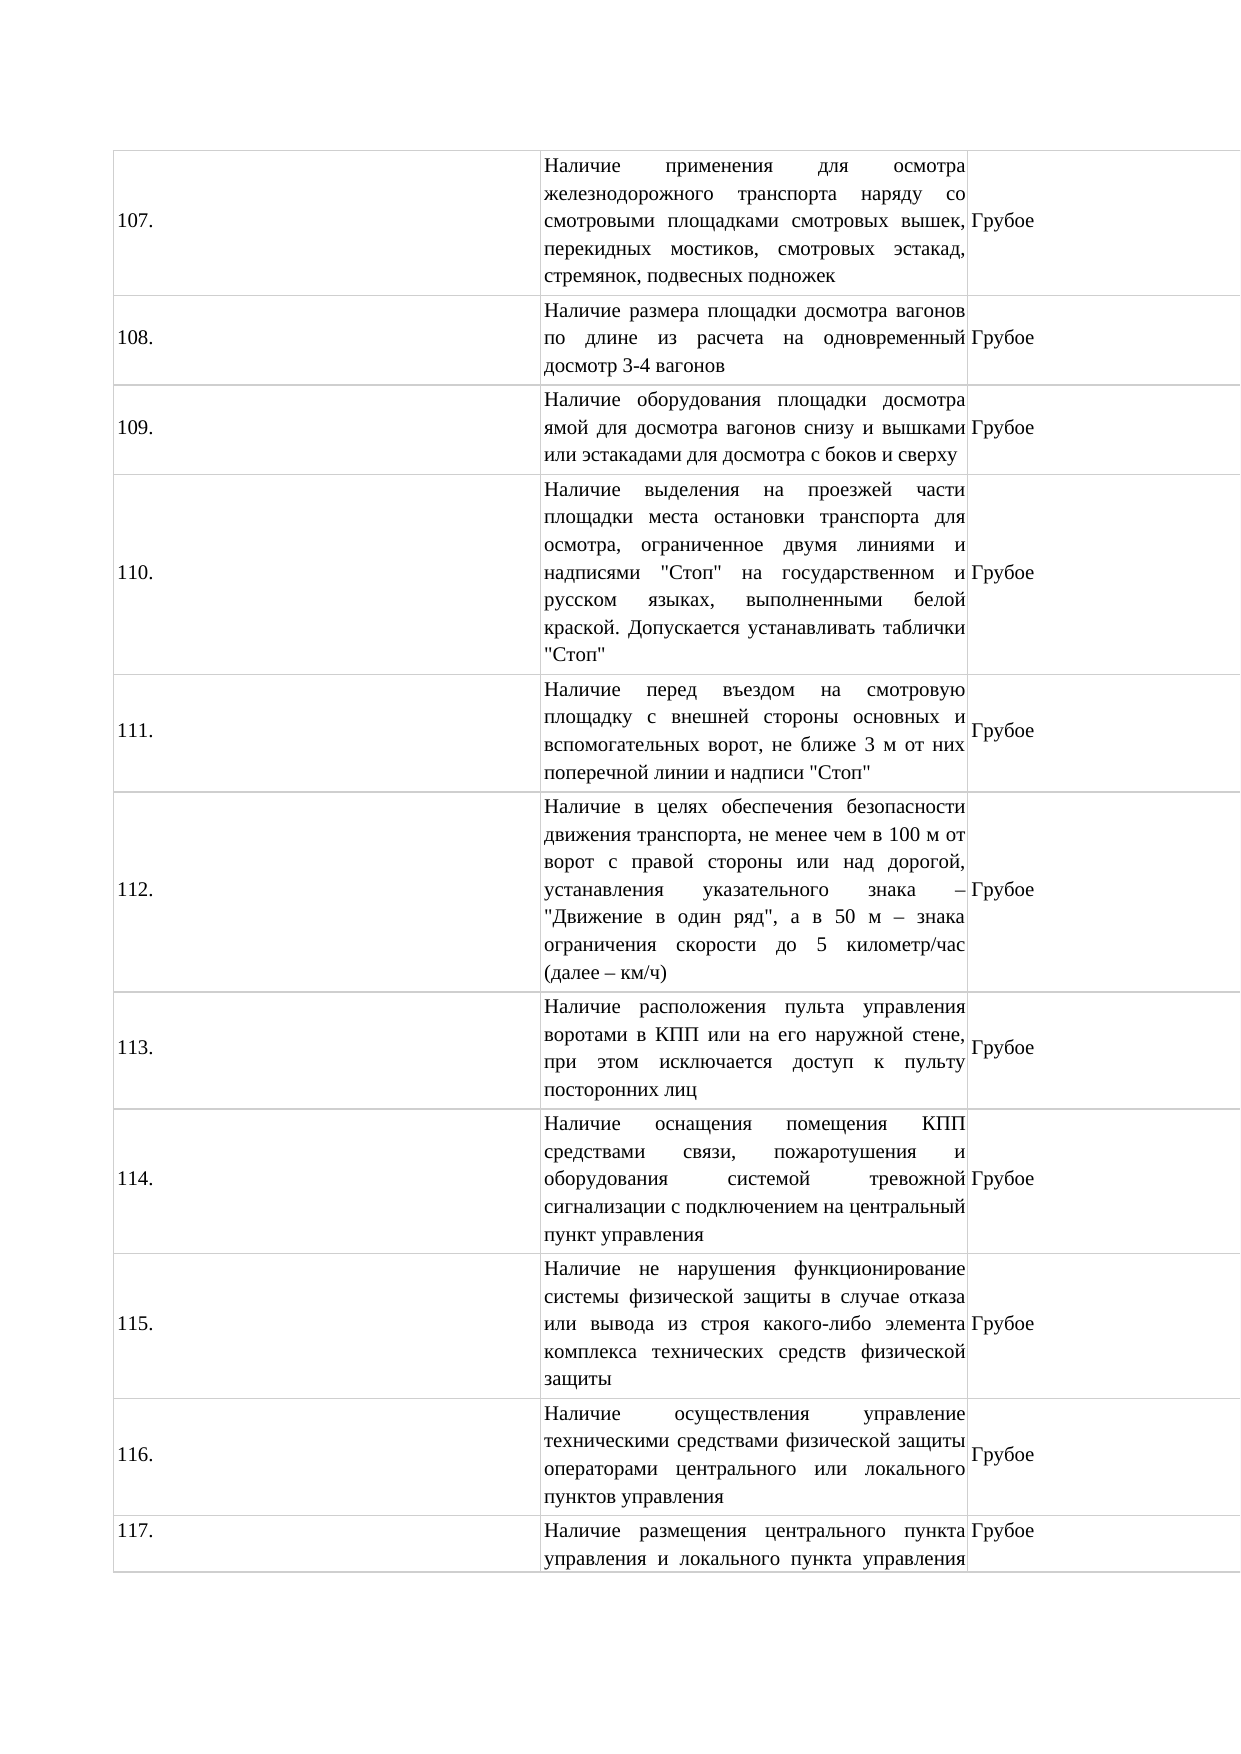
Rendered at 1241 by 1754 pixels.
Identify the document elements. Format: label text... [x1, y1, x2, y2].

table_cell Наличие расположения пульта управления воротами в КПП или на его наружной стене, при этом исключается доступ к пульту посторонних лиц [541, 993, 967, 1108]
table_cell Грубое [968, 1399, 1240, 1515]
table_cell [541, 1516, 967, 1571]
table_cell 115. [114, 1254, 540, 1398]
table_cell Грубое [968, 993, 1240, 1108]
table_cell Наличие оборудования площадки досмотра ямой для досмотра вагонов снизу и вышками или эстакадами для досмотра с боков и сверху [541, 386, 967, 474]
table_cell 117. [114, 1516, 540, 1571]
table_cell Грубое [968, 1254, 1240, 1398]
table_cell Грубое [968, 386, 1240, 474]
table_cell 110. [114, 475, 540, 674]
table_cell Наличие выделения на проезжей части площадки места остановки транспорта для осмотра, ограниченное двумя линиями и надписями "Стоп" на государственном и русском языках, выполненными белой краской. Допускается устанавливать таблички "Стоп" [541, 475, 967, 674]
table_cell 112. [114, 793, 540, 991]
table_cell Наличие оснащения помещения КПП средствами связи, пожаротушения и оборудования системой тревожной сигнализации с подключением на центральный пункт управления [541, 1110, 967, 1253]
table_cell Наличие в целях обеспечения безопасности движения транспорта, не менее чем в 100 м от ворот с правой стороны или над дорогой, устанавления указательного знака – "Движение в один ряд", а в 50 м – знака ограничения скорости до 5 километр/час (далее – км/ч) [541, 793, 967, 991]
table_cell Наличие перед въездом на смотровую площадку с внешней стороны основных и вспомогательных ворот, не ближе 3 м от них поперечной линии и надписи "Стоп" [541, 675, 967, 791]
table_cell Грубое [968, 793, 1240, 991]
table_cell 111. [114, 675, 540, 791]
table_cell Грубое [968, 675, 1240, 791]
table_cell 109. [114, 386, 540, 474]
table_cell Наличие размера площадки досмотра вагонов по длине из расчета на одновременный досмотр 3-4 вагонов [541, 296, 967, 384]
table_cell Наличие не нарушения функционирование системы физической защиты в случае отказа или вывода из строя какого-либо элемента комплекса технических средств физической защиты [541, 1254, 967, 1398]
table_cell Грубое [968, 296, 1240, 384]
table_cell 114. [114, 1110, 540, 1253]
table_cell Грубое [968, 1110, 1240, 1253]
table_cell Наличие применения для осмотра железнодорожного транспорта наряду со смотровыми площадками смотровых вышек, перекидных мостиков, смотровых эстакад, стремянок, подвесных подножек [541, 151, 967, 295]
table_cell 113. [114, 993, 540, 1108]
table_cell Грубое [968, 475, 1240, 674]
table_cell 108. [114, 296, 540, 384]
table_cell 116. [114, 1399, 540, 1515]
table_cell Грубое [968, 1516, 1240, 1571]
table_cell Грубое [968, 151, 1240, 295]
table_cell Наличие осуществления управление техническими средствами физической защиты операторами центрального или локального пунктов управления [541, 1399, 967, 1515]
table_cell 107. [114, 151, 540, 295]
